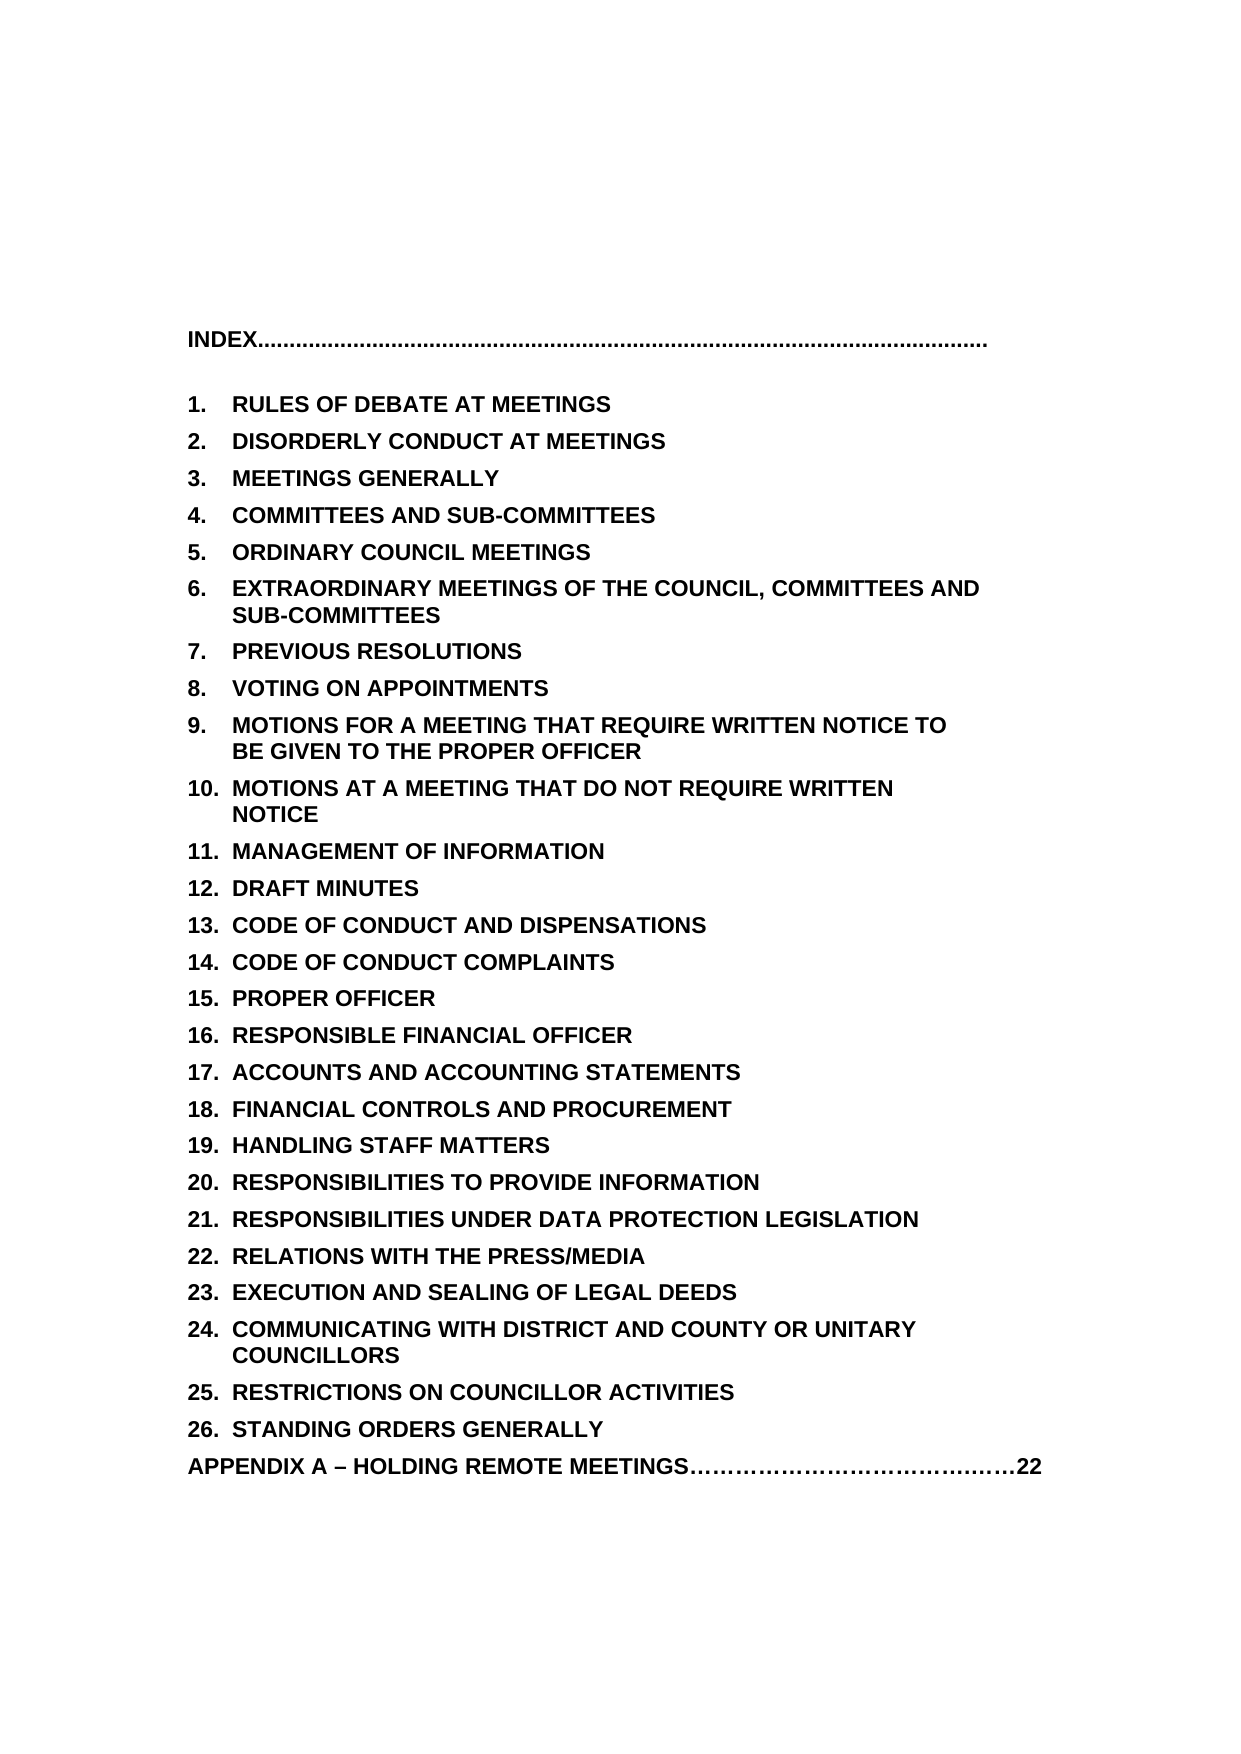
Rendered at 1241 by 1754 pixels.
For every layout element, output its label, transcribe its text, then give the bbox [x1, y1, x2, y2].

text 19. HANDLING STAFF MATTERS 18 [187, 1132, 985, 1159]
text 11. MANAGEMENT OF INFORMATION 11 [187, 838, 985, 864]
text APPENDIX A – HOLDING REMOTE MEETINGS……………………………….……22 [187, 1453, 1053, 1479]
text 8. VOTING ON APPOINTMENTS 10 [187, 675, 985, 701]
text 15. PROPER OFFICER 14 [187, 985, 985, 1012]
text 22. RELATIONS WITH THE PRESS/MEDIA 20 [187, 1243, 985, 1269]
text 5. ORDINARY COUNCIL MEETINGS 7 [187, 538, 985, 565]
text 1. RULES OF DEBATE AT MEETINGS 1 [187, 391, 985, 418]
text 25. RESTRICTIONS ON COUNCILLOR ACTIVITIES 21 [187, 1379, 985, 1406]
text 20. RESPONSIBILITIES TO PROVIDE INFORMATION 19 [187, 1169, 985, 1195]
text 16. RESPONSIBLE FINANCIAL OFFICER 16 [187, 1022, 985, 1048]
text 3. MEETINGS GENERALLY 3 [187, 465, 985, 491]
text 6. EXTRAORDINARY MEETINGS OF THE COUNCIL, COMMITTEES AND SUB-COMMITTEES 9 [187, 575, 985, 628]
text INDEX Page [187, 326, 985, 352]
text 18. FINANCIAL CONTROLS AND PROCUREMENT 17 [187, 1096, 985, 1122]
text 24. COMMUNICATING WITH DISTRICT AND COUNTY OR UNITARY COUNCILLORS 20 [187, 1316, 985, 1369]
text 17. ACCOUNTS AND ACCOUNTING STATEMENTS 16 [187, 1059, 985, 1085]
text 14. CODE OF CONDUCT COMPLAINTS 14 [187, 948, 985, 975]
text 12. DRAFT MINUTES 12 [187, 875, 985, 901]
text 23. EXECUTION AND SEALING OF LEGAL DEEDS 20 [187, 1279, 985, 1306]
text 26. STANDING ORDERS GENERALLY 21 [187, 1416, 985, 1442]
text 9. MOTIONS FOR A MEETING THAT REQUIRE WRITTEN NOTICE TO BE GIVEN TO THE PROPER OFFICER 10 [187, 712, 985, 764]
text 21. RESPONSIBILITIES UNDER DATA PROTECTION LEGISLATION 20 [187, 1206, 985, 1232]
text 10. MOTIONS AT A MEETING THAT DO NOT REQUIRE WRITTEN NOTICE 11 [187, 775, 985, 828]
text 2. DISORDERLY CONDUCT AT MEETINGS 3 [187, 428, 985, 454]
text 7. PREVIOUS RESOLUTIONS 9 [187, 638, 985, 665]
text 13. CODE OF CONDUCT AND DISPENSATIONS 13 [187, 912, 985, 938]
text 4. COMMITTEES AND SUB-COMMITTEES 6 [187, 502, 985, 528]
